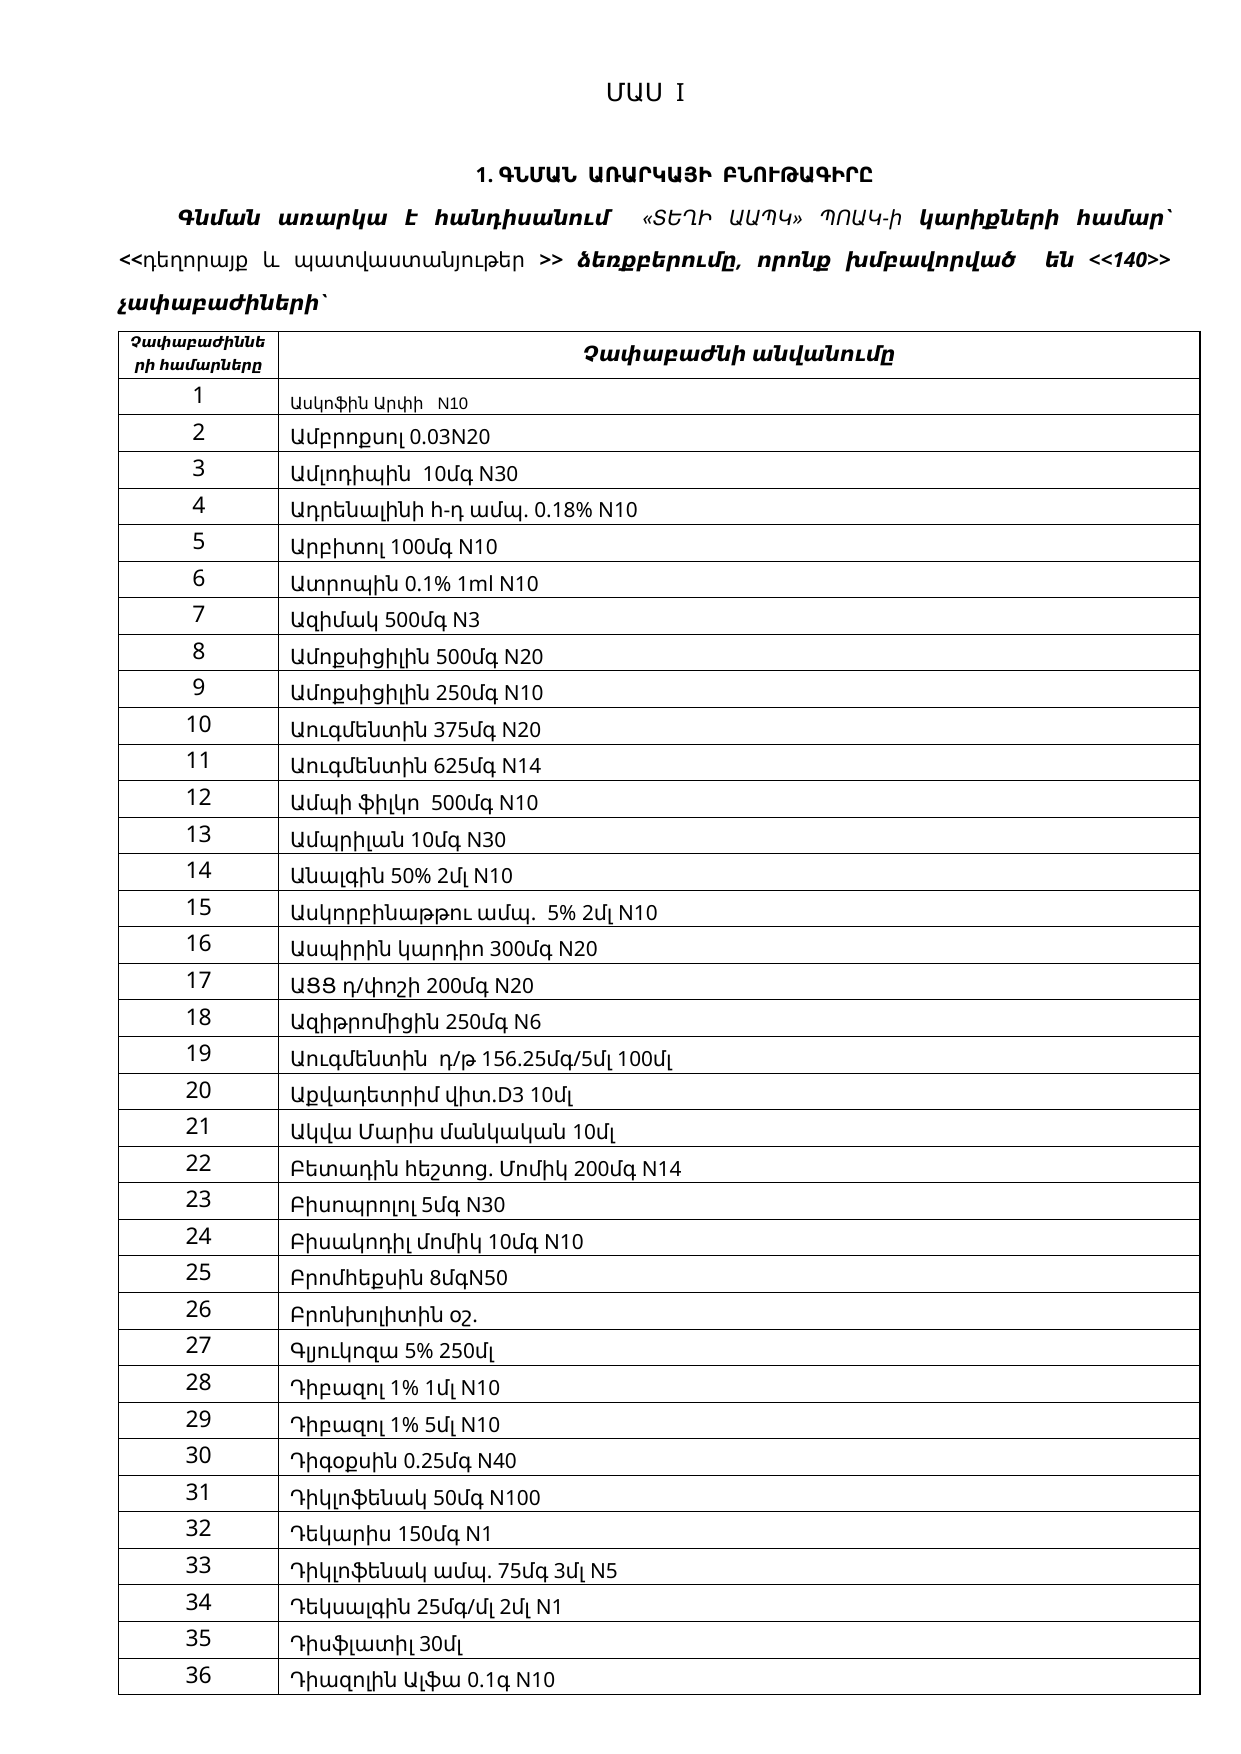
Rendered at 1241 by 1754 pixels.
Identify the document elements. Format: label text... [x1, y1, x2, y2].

table_cell 35 [119, 1622, 278, 1657]
table_cell 27 [119, 1330, 278, 1365]
table_cell Աուգմենտին 625մգ N14 [279, 745, 1199, 780]
table_cell 23 [119, 1183, 278, 1219]
table_header Չափաբաժինների համարները [119, 332, 278, 378]
table_cell 33 [119, 1549, 278, 1584]
table_cell Ամլոդիպին 10մգ N30 [279, 452, 1199, 487]
table_cell Ադրենալինի հ-դ ամպ. 0.18% N10 [279, 489, 1199, 524]
table_cell 9 [119, 671, 278, 707]
table_cell Բրոնխոլիտին օշ. [279, 1293, 1199, 1328]
table_cell 21 [119, 1110, 278, 1146]
table_cell Բիսակոդիլ մոմիկ 10մգ N10 [279, 1220, 1199, 1255]
table_cell Ամոքսիցիլին 250մգ N10 [279, 671, 1199, 707]
table_cell Ամբրոքսոլ 0.03N20 [279, 415, 1199, 451]
table_cell 36 [119, 1659, 278, 1694]
table_cell Ազիմակ 500մգ N3 [279, 598, 1199, 634]
table_cell 4 [119, 489, 278, 524]
table_cell 6 [119, 562, 278, 597]
table_cell Բրոմհեքսին 8մգN50 [279, 1256, 1199, 1292]
table_cell Աուգմենտին դ/թ 156.25մգ/5մլ 100մլ [279, 1037, 1199, 1072]
table_cell 7 [119, 598, 278, 634]
table_cell Գլյուկոզա 5% 250մլ [279, 1330, 1199, 1365]
table_cell Արբիտոլ 100մգ N10 [279, 525, 1199, 561]
table_cell Դիբազոլ 1% 5մլ N10 [279, 1403, 1199, 1438]
table_cell Դիկլոֆենակ 50մգ N100 [279, 1476, 1199, 1511]
table_cell 14 [119, 854, 278, 890]
table_cell 25 [119, 1256, 278, 1292]
table_cell 2 [119, 415, 278, 451]
table_cell 15 [119, 891, 278, 926]
table_cell ԱՑՑ դ/փոշի 200մգ N20 [279, 964, 1199, 999]
table_cell Ամպրիլան 10մգ N30 [279, 818, 1199, 853]
text ՄԱՍ I [118, 75, 1171, 109]
table_cell Աուգմենտին 375մգ N20 [279, 708, 1199, 743]
table_cell 16 [119, 927, 278, 963]
table_cell 34 [119, 1585, 278, 1621]
table_cell Ազիթրոմիցին 250մգ N6 [279, 1000, 1199, 1036]
table_cell Ասպիրին կարդիո 300մգ N20 [279, 927, 1199, 963]
table_cell Ակվա Մարիս մանկական 10մլ [279, 1110, 1199, 1146]
subtitle Գնման առարկա է հանդիսանում «ՏԵՂԻ ԱԱՊԿ» ՊՈԱԿ-ի կարիքների համար` <<դեղորայք և պատվաստանյութեր >> ձեռքբերումը, որոնք խմբավորված են <<140>> չափաբաժիների` [118, 203, 1171, 316]
table_cell 31 [119, 1476, 278, 1511]
table_cell 3 [119, 452, 278, 487]
table_cell 11 [119, 745, 278, 780]
table_cell 29 [119, 1403, 278, 1438]
table_cell Ատրոպին 0.1% 1ml N10 [279, 562, 1199, 597]
table_cell 20 [119, 1074, 278, 1109]
table_cell 1 [119, 379, 278, 414]
table_cell 18 [119, 1000, 278, 1036]
table_cell Ամպի ֆիլկո 500մգ N10 [279, 781, 1199, 817]
table_cell 28 [119, 1366, 278, 1402]
table_cell 24 [119, 1220, 278, 1255]
table_cell 17 [119, 964, 278, 999]
table_cell 8 [119, 635, 278, 670]
table_cell Ամոքսիցիլին 500մգ N20 [279, 635, 1199, 670]
table_cell Դեկսալգին 25մգ/մլ 2մլ N1 [279, 1585, 1199, 1621]
table_cell Անալգին 50% 2մլ N10 [279, 854, 1199, 890]
table_cell Աքվադետրիմ վիտ.D3 10մլ [279, 1074, 1199, 1109]
table_cell Բիսոպրոլոլ 5մգ N30 [279, 1183, 1199, 1219]
table_cell Դիբազոլ 1% 1մլ N10 [279, 1366, 1199, 1402]
table_cell 13 [119, 818, 278, 853]
table_header Չափաբաժնի անվանումը [279, 332, 1199, 378]
table_cell 10 [119, 708, 278, 743]
table_cell Դիգօքսին 0.25մգ N40 [279, 1439, 1199, 1475]
table_cell Դեկարիս 150մգ N1 [279, 1512, 1199, 1548]
table_cell Բետադին հեշտոց. Մոմիկ 200մգ N14 [279, 1147, 1199, 1182]
table_cell 22 [119, 1147, 278, 1182]
subtitle 1. ԳՆՄԱՆ ԱՌԱՐԿԱՅԻ ԲՆՈՒԹԱԳԻՐԸ [118, 160, 1171, 188]
table_cell 30 [119, 1439, 278, 1475]
table_cell 32 [119, 1512, 278, 1548]
table_cell Դիկլոֆենակ ամպ. 75մգ 3մլ N5 [279, 1549, 1199, 1584]
table_cell Ասկոֆին Արփի N10 [279, 379, 1199, 414]
table_cell 19 [119, 1037, 278, 1072]
table_cell Ասկորբինաթթու ամպ. 5% 2մլ N10 [279, 891, 1199, 926]
table_cell 5 [119, 525, 278, 561]
table_cell Դիազոլին Ալֆա 0.1գ N10 [279, 1659, 1199, 1694]
table_cell Դիսֆլատիլ 30մլ [279, 1622, 1199, 1657]
table_cell 26 [119, 1293, 278, 1328]
table_cell 12 [119, 781, 278, 817]
